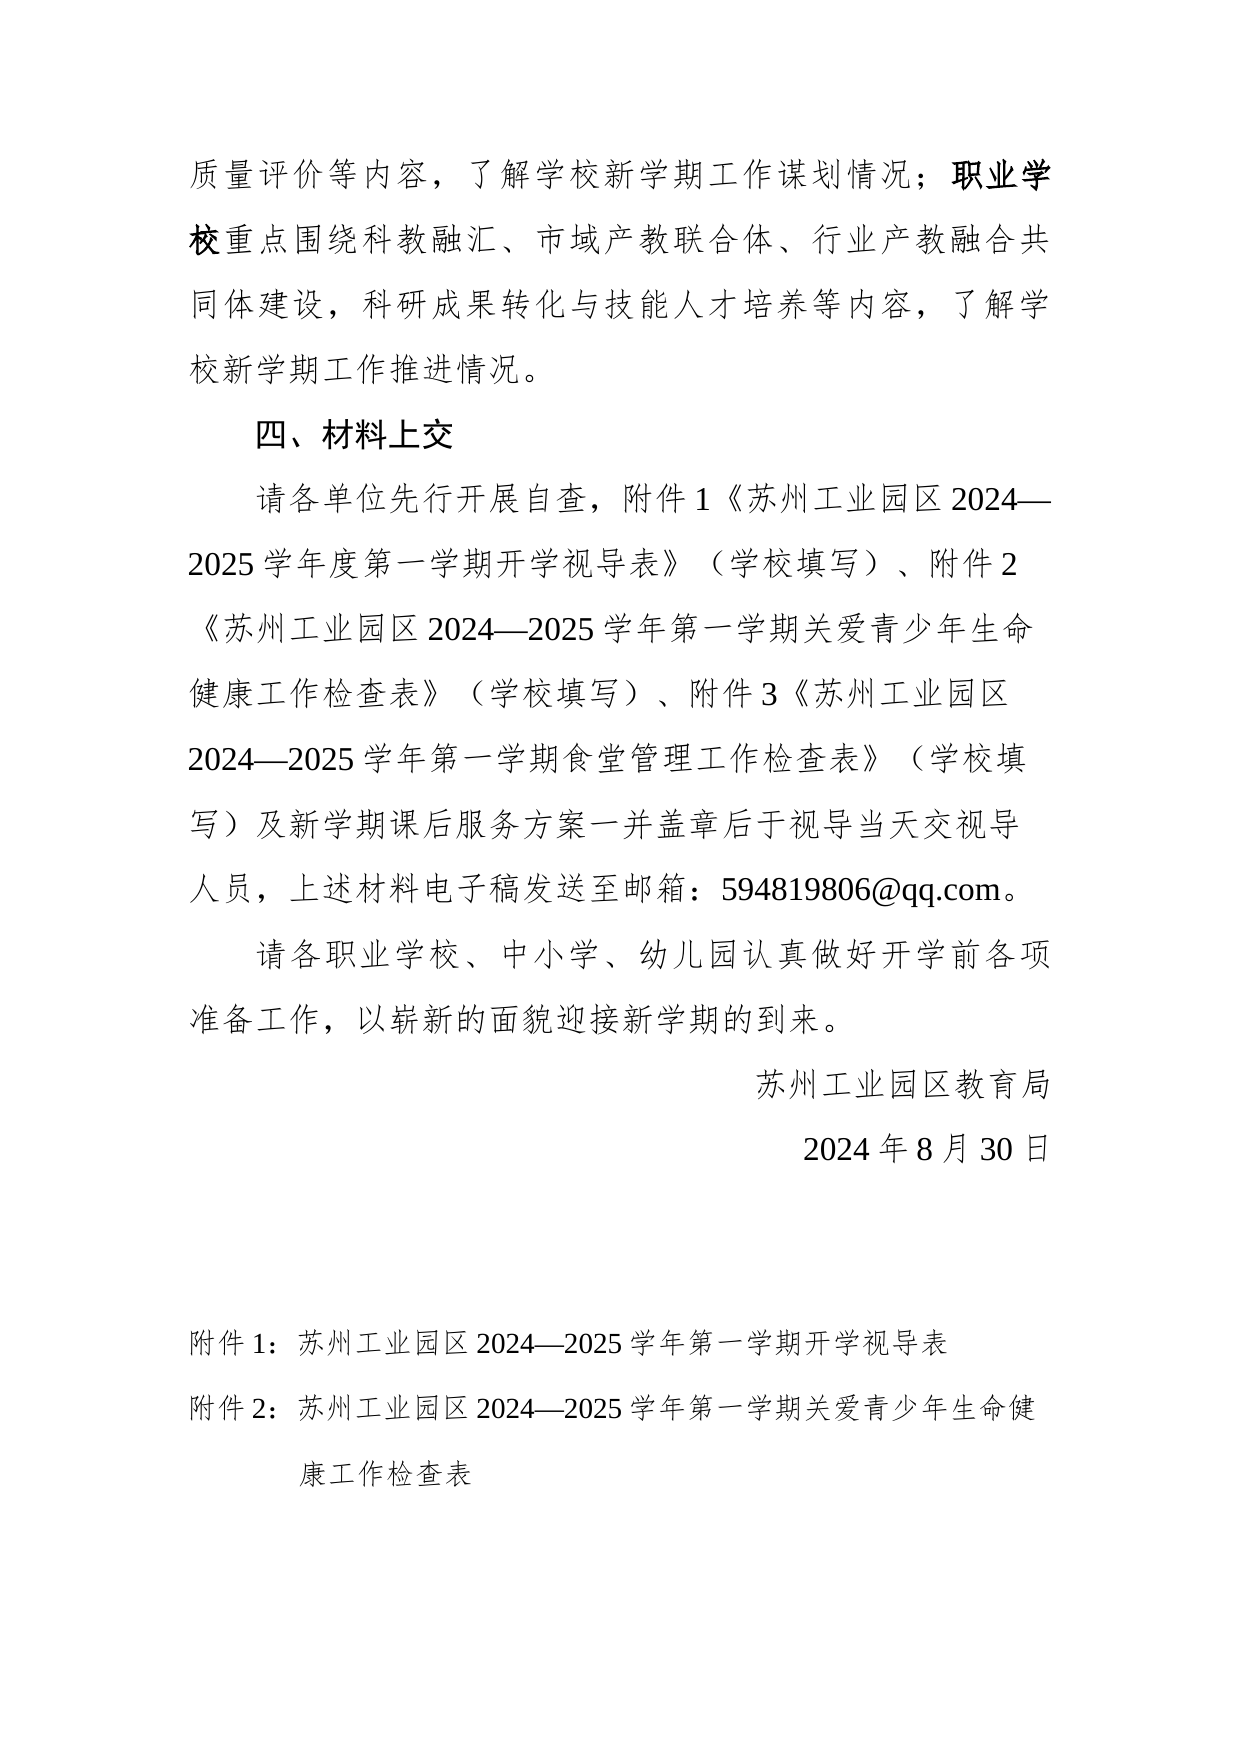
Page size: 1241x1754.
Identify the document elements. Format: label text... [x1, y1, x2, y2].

text 附件2：苏州工业园区2024—2025学年第一学期关爱青少年生命健康工作检查表 [187, 1375, 1053, 1505]
text 四、材料上交 [187, 400, 1053, 465]
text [187, 140, 1053, 400]
text 2024年8月30日 [187, 1115, 1053, 1180]
text 请各职业学校、中小学、幼儿园认真做好开学前各项准备工作，以崭新的面貌迎接新学期的到来。 [187, 920, 1053, 1050]
text 请各单位先行开展自查，附件1《苏州工业园区2024—2025学年度第一学期开学视导表》（学校填写）、附件2《苏州工业园区2024—2025学年第一学期关爱青少年生命健康工作检查表》（学校填写）、附件3《苏州工业园区2024—2025学年第一学期食堂管理工作检查表》（学校填写）及新学期课后服务方案一并盖章后于视导当天交视导人员，上述材料电子稿发送至邮箱：594819806@qq.com。 [187, 465, 1053, 920]
text 附件1：苏州工业园区2024—2025学年第一学期开学视导表 [187, 1310, 1053, 1375]
text 苏州工业园区教育局 [187, 1050, 1053, 1115]
